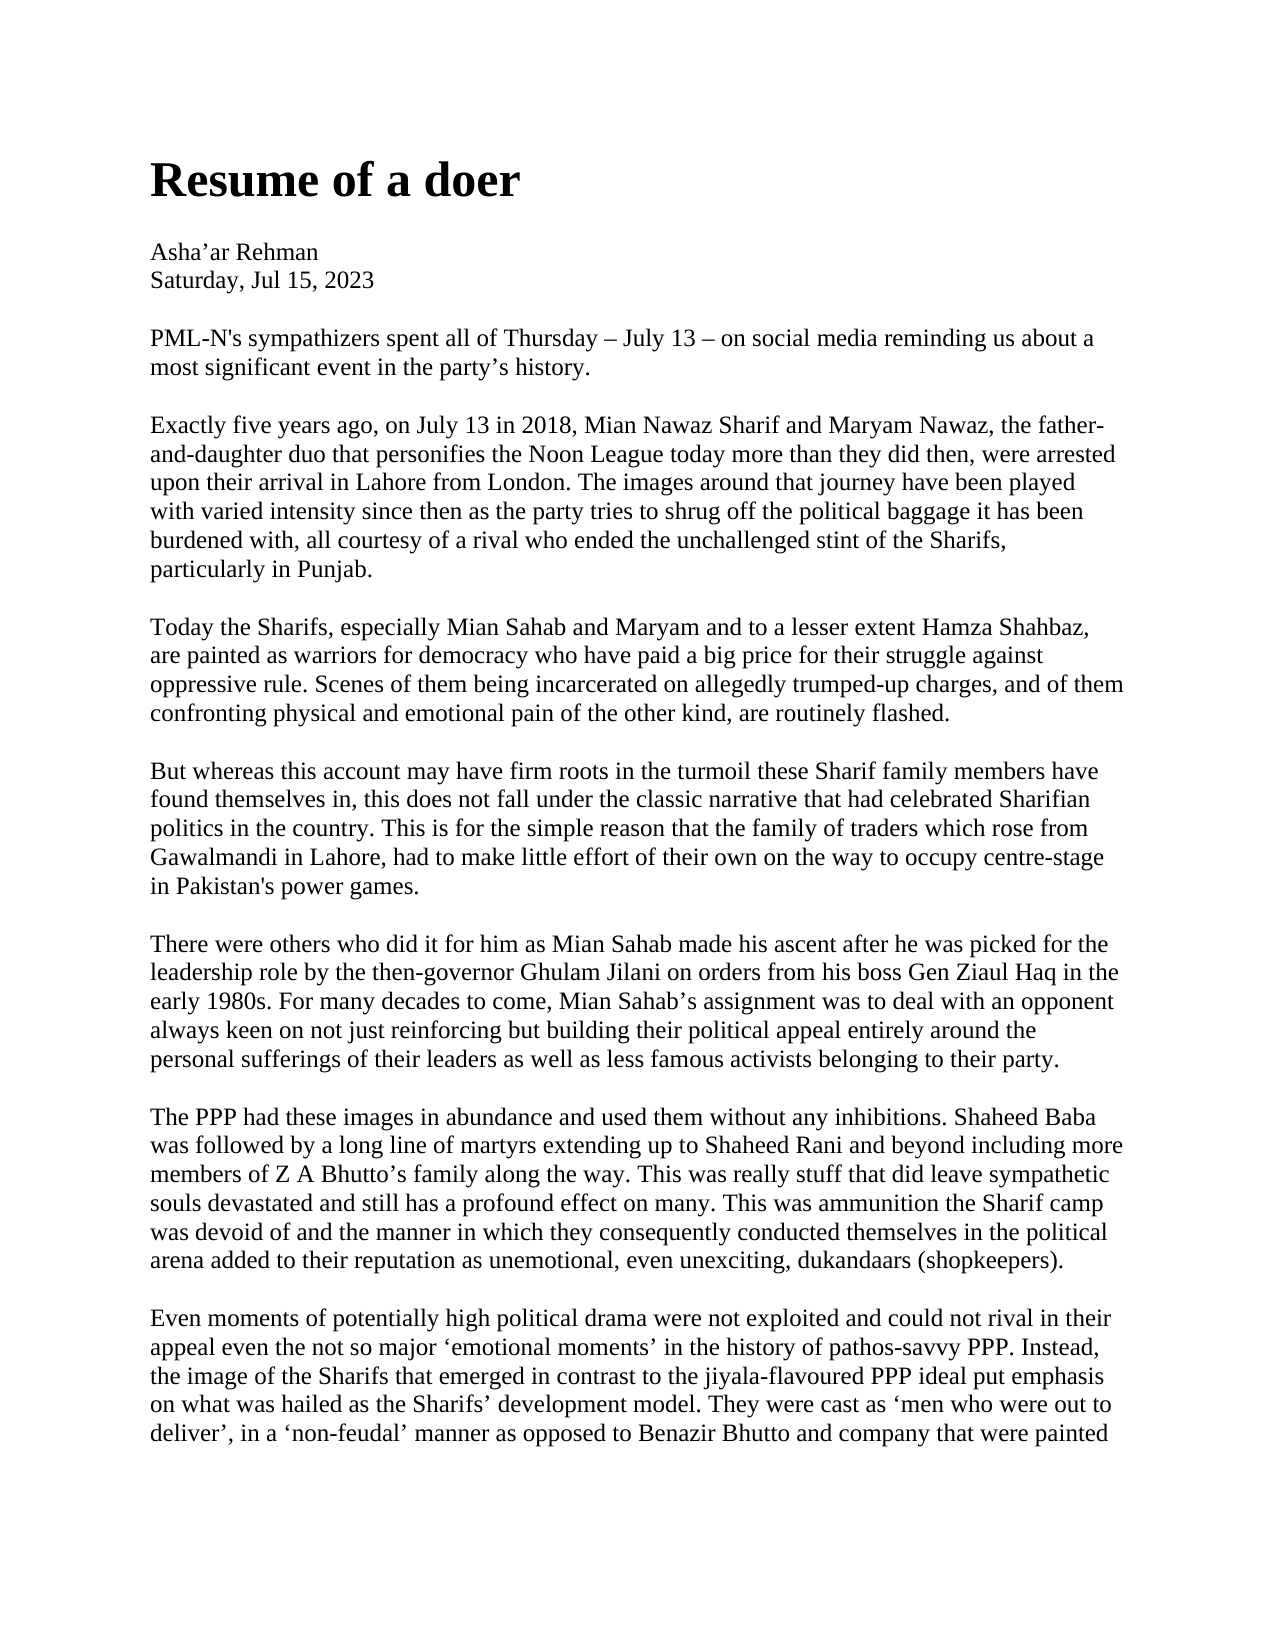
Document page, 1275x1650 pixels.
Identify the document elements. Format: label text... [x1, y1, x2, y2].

text But whereas this account may have firm roots in the turmoil these Sharif family members have found themselves in, this does not fall under the classic narrative that had celebrated Sharifian politics in the country. This is for the simple reason that the family of traders which rose from Gawalmandi in Lahore, had to make little effort of their own on the way to occupy centre-stage in Pakistan's power games. [150, 756, 1125, 899]
text Today the Sharifs, especially Mian Sahab and Maryam and to a lesser extent Hamza Shahbaz, are painted as warriors for democracy who have paid a big price for their struggle against oppressive rule. Scenes of them being incarcerated on allegedly trumped-up charges, and of them confronting physical and emotional pain of the other kind, are routinely flashed. [150, 612, 1125, 727]
text Exactly five years ago, on July 13 in 2018, Mian Nawaz Sharif and Maryam Nawaz, the father-and-daughter duo that personifies the Noon League today more than they did then, were arrested upon their arrival in Lahore from London. The images around that journey have been played with varied intensity since then as the party tries to shrug off the political baggage it has been burdened with, all courtesy of a rival who ended the unchallenged stint of the Sharifs, particularly in Punjab. [150, 410, 1125, 582]
text The PPP had these images in abundance and used them without any inhibitions. Shaheed Baba was followed by a long line of martyrs extending up to Shaheed Rani and beyond including more members of Z A Bhutto’s family along the way. This was really stuff that did leave sympathetic souls devastated and still has a profound effect on many. This was ammunition the Sharif camp was devoid of and the manner in which they consequently conducted themselves in the political arena added to their reputation as unemotional, even unexciting, dukandaars (shopkeepers). [150, 1102, 1125, 1274]
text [150, 1303, 1125, 1447]
text Resume of a doer [150, 150, 1125, 207]
text There were others who did it for him as Mian Sahab made his ascent after he was picked for the leadership role by the then-governor Ghulam Jilani on orders from his boss Gen Ziaul Haq in the early 1980s. For many decades to come, Mian Sahab’s assignment was to deal with an opponent always keen on not just reinforcing but building their political appeal entirely around the personal sufferings of their leaders as well as less famous activists belonging to their party. [150, 929, 1125, 1072]
text PML-N's sympathizers spent all of Thursday – July 13 – on social media reminding us about a most significant event in the party’s history. [150, 323, 1125, 381]
text Asha’ar Rehman [150, 237, 1125, 265]
text Saturday, Jul 15, 2023 [150, 265, 1125, 294]
